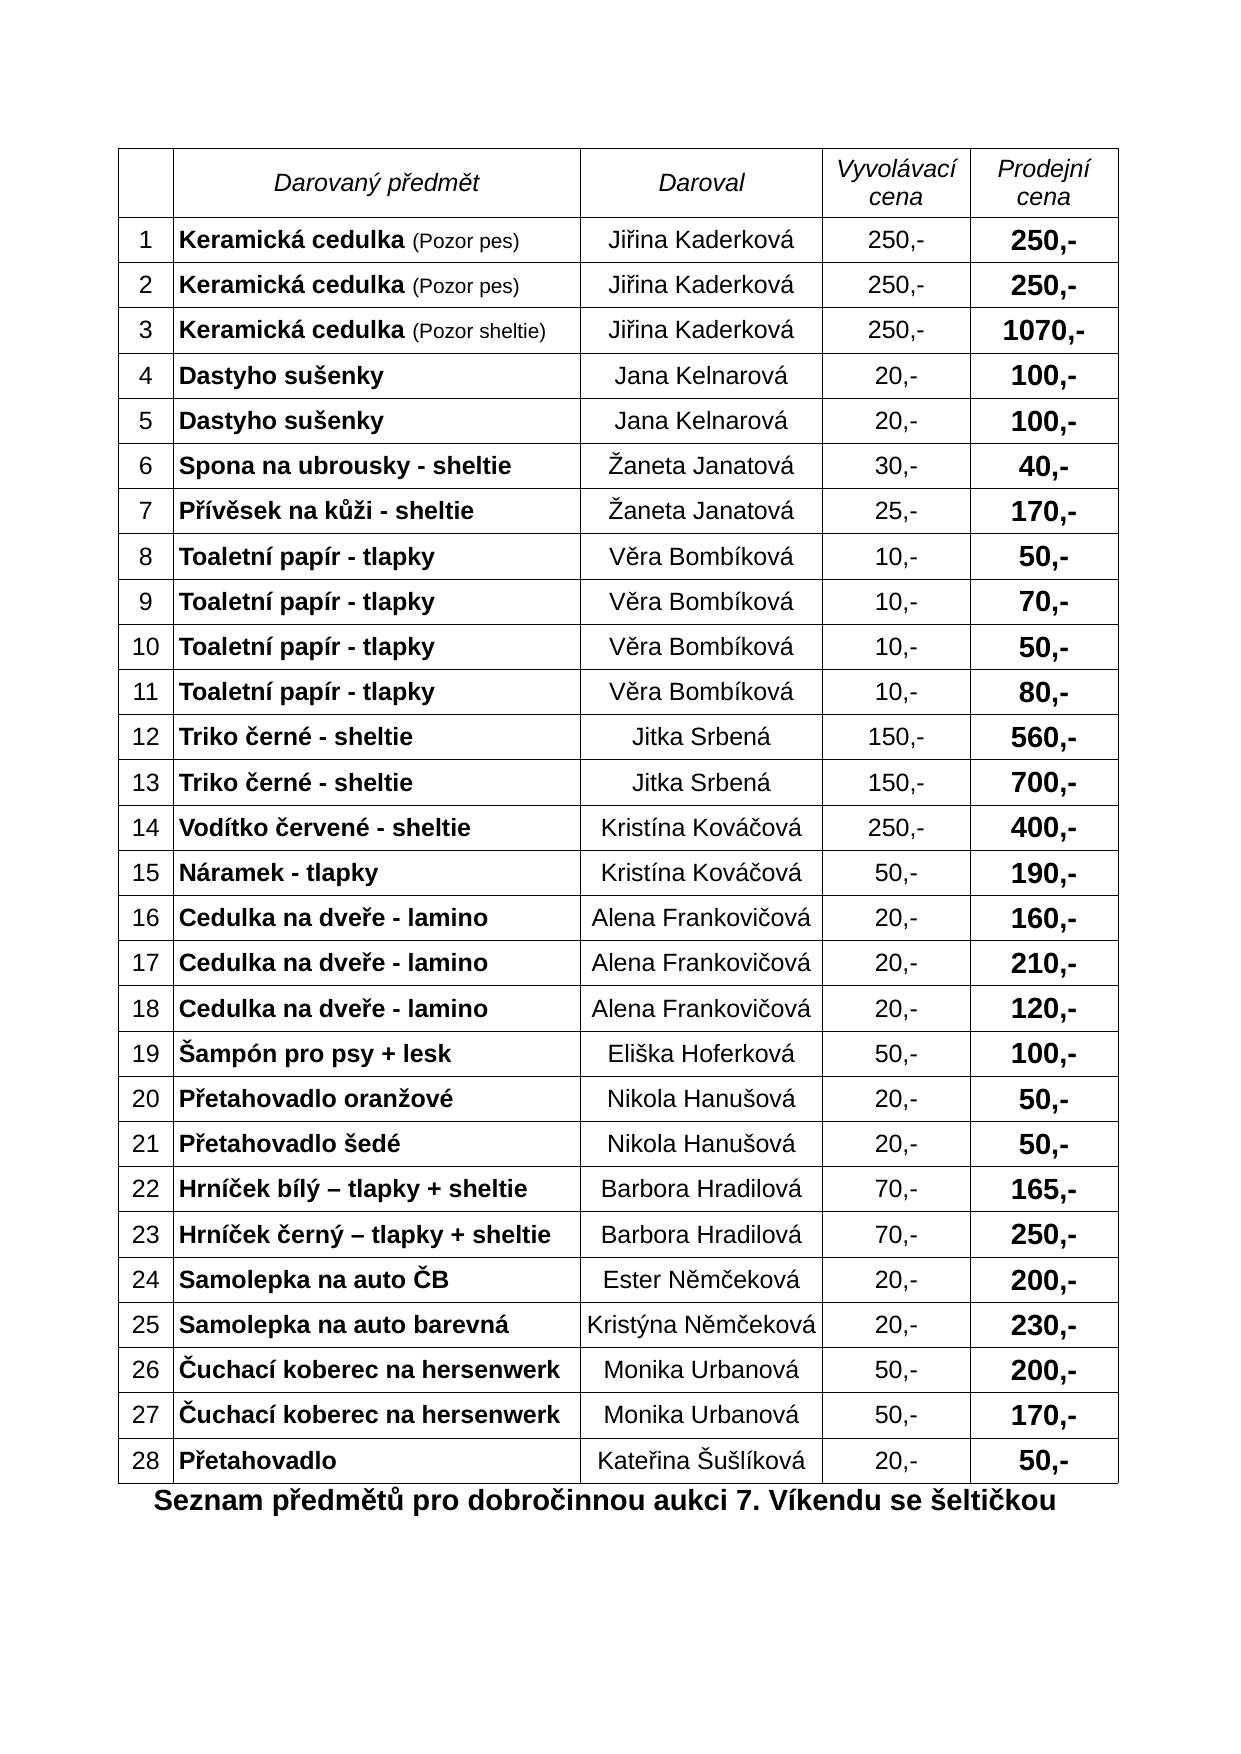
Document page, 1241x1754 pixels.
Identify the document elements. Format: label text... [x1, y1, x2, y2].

table_cell 50,- [971, 534, 1118, 578]
table_cell Triko černé - sheltie [174, 760, 580, 804]
table_cell 560,- [971, 715, 1118, 759]
table_cell Jitka Srbená [581, 715, 822, 759]
table_cell Přívěsek na kůži - sheltie [174, 489, 580, 533]
table_cell Spona na ubrousky - sheltie [174, 444, 580, 488]
table_cell Cedulka na dveře - lamino [174, 896, 580, 940]
table_cell 70,- [823, 1212, 970, 1257]
table_cell 230,- [971, 1303, 1118, 1347]
table_cell Monika Urbanová [581, 1393, 822, 1437]
table_cell Dastyho sušenky [174, 399, 580, 443]
table_cell 23 [119, 1212, 173, 1257]
table_cell 1 [119, 218, 173, 262]
table_cell 700,- [971, 760, 1118, 804]
table_cell Žaneta Janatová [581, 444, 822, 488]
table_cell Nikola Hanušová [581, 1122, 822, 1166]
table_cell Nikola Hanušová [581, 1077, 822, 1121]
table_cell Věra Bombíková [581, 625, 822, 669]
table_cell 4 [119, 354, 173, 398]
table_cell 10,- [823, 534, 970, 578]
table_cell 80,- [971, 670, 1118, 714]
table_cell 30,- [823, 444, 970, 488]
table_cell Věra Bombíková [581, 534, 822, 578]
table_cell 7 [119, 489, 173, 533]
table_cell 50,- [971, 625, 1118, 669]
table_cell Alena Frankovičová [581, 896, 822, 940]
table_cell Kristína Kováčová [581, 851, 822, 895]
table_cell 50,- [823, 851, 970, 895]
table_cell Kateřina Šušlíková [581, 1439, 822, 1483]
table_header Daroval [581, 149, 822, 217]
table_cell Cedulka na dveře - lamino [174, 986, 580, 1031]
table_cell 19 [119, 1032, 173, 1076]
table_cell Eliška Hoferková [581, 1032, 822, 1076]
table_cell 50,- [823, 1032, 970, 1076]
table_cell 250,- [823, 806, 970, 850]
table_cell 17 [119, 941, 173, 985]
table_cell Dastyho sušenky [174, 354, 580, 398]
table_cell 100,- [971, 399, 1118, 443]
table_cell Toaletní papír - tlapky [174, 670, 580, 714]
table_cell 250,- [823, 308, 970, 352]
table_cell 10,- [823, 580, 970, 624]
table_cell 20,- [823, 986, 970, 1031]
table_cell 14 [119, 806, 173, 850]
table_cell 26 [119, 1348, 173, 1392]
table_cell Jana Kelnarová [581, 354, 822, 398]
table_cell 70,- [823, 1167, 970, 1211]
table_cell 100,- [971, 354, 1118, 398]
table_cell Kristína Kováčová [581, 806, 822, 850]
table_cell 50,- [971, 1439, 1118, 1483]
table_cell 10,- [823, 625, 970, 669]
table_cell 11 [119, 670, 173, 714]
table_cell 400,- [971, 806, 1118, 850]
table_cell Ester Němčeková [581, 1258, 822, 1302]
table_cell 28 [119, 1439, 173, 1483]
table_cell 210,- [971, 941, 1118, 985]
table_cell 40,- [971, 444, 1118, 488]
table_cell 25 [119, 1303, 173, 1347]
table_cell 25,- [823, 489, 970, 533]
table_cell Jiřina Kaderková [581, 308, 822, 352]
table_cell 170,- [971, 1393, 1118, 1437]
table_cell 10,- [823, 670, 970, 714]
table_header Darovaný předmět [174, 149, 580, 217]
table_cell Přetahovadlo oranžové [174, 1077, 580, 1121]
table_cell Čuchací koberec na hersenwerk [174, 1348, 580, 1392]
table_cell 20,- [823, 354, 970, 398]
table_cell 20,- [823, 1439, 970, 1483]
table_cell 120,- [971, 986, 1118, 1031]
table_cell 100,- [971, 1032, 1118, 1076]
table_cell 250,- [823, 218, 970, 262]
table_cell Čuchací koberec na hersenwerk [174, 1393, 580, 1437]
table_cell 21 [119, 1122, 173, 1166]
table_cell Vodítko červené - sheltie [174, 806, 580, 850]
table_cell 50,- [823, 1348, 970, 1392]
table_cell 20,- [823, 1303, 970, 1347]
table_cell 20,- [823, 399, 970, 443]
table_cell 50,- [971, 1077, 1118, 1121]
table_cell 20,- [823, 1077, 970, 1121]
table_cell 24 [119, 1258, 173, 1302]
table_cell Keramická cedulka (Pozor pes) [174, 218, 580, 262]
table_cell 8 [119, 534, 173, 578]
table_cell 250,- [971, 1212, 1118, 1257]
table_cell Triko černé - sheltie [174, 715, 580, 759]
table_cell 20,- [823, 1258, 970, 1302]
table_cell Toaletní papír - tlapky [174, 625, 580, 669]
table_cell 250,- [823, 263, 970, 307]
table_cell Alena Frankovičová [581, 941, 822, 985]
table_cell 2 [119, 263, 173, 307]
table_cell 70,- [971, 580, 1118, 624]
table_cell 170,- [971, 489, 1118, 533]
table_cell 15 [119, 851, 173, 895]
table_cell Barbora Hradilová [581, 1167, 822, 1211]
table_cell Jiřina Kaderková [581, 263, 822, 307]
table_cell 250,- [971, 263, 1118, 307]
table_cell Barbora Hradilová [581, 1212, 822, 1257]
table_cell 150,- [823, 760, 970, 804]
table_cell Toaletní papír - tlapky [174, 580, 580, 624]
table_cell Samolepka na auto barevná [174, 1303, 580, 1347]
table_cell Náramek - tlapky [174, 851, 580, 895]
table_cell 22 [119, 1167, 173, 1211]
table_cell 12 [119, 715, 173, 759]
table_cell 27 [119, 1393, 173, 1437]
table_cell Přetahovadlo šedé [174, 1122, 580, 1166]
table_cell 3 [119, 308, 173, 352]
table_cell Keramická cedulka (Pozor pes) [174, 263, 580, 307]
table_cell Jiřina Kaderková [581, 218, 822, 262]
table_cell Keramická cedulka (Pozor sheltie) [174, 308, 580, 352]
table_cell 20,- [823, 1122, 970, 1166]
table_cell Samolepka na auto ČB [174, 1258, 580, 1302]
table_cell 1070,- [971, 308, 1118, 352]
table_cell 20,- [823, 941, 970, 985]
table_cell 50,- [971, 1122, 1118, 1166]
table_header Vyvolávací cena [823, 149, 970, 217]
table_cell Šampón pro psy + lesk [174, 1032, 580, 1076]
table_cell 50,- [823, 1393, 970, 1437]
table_cell 5 [119, 399, 173, 443]
table_cell 9 [119, 580, 173, 624]
table_cell 200,- [971, 1348, 1118, 1392]
table_cell Toaletní papír - tlapky [174, 534, 580, 578]
table_cell Alena Frankovičová [581, 986, 822, 1031]
table_cell 160,- [971, 896, 1118, 940]
table_cell 150,- [823, 715, 970, 759]
table_cell 20 [119, 1077, 173, 1121]
table_cell 13 [119, 760, 173, 804]
table_cell 165,- [971, 1167, 1118, 1211]
table_cell 16 [119, 896, 173, 940]
table_cell 190,- [971, 851, 1118, 895]
table_cell Jana Kelnarová [581, 399, 822, 443]
table_cell Věra Bombíková [581, 580, 822, 624]
table_cell Přetahovadlo [174, 1439, 580, 1483]
table_cell 6 [119, 444, 173, 488]
table_cell 10 [119, 625, 173, 669]
table_header Prodejní cena [971, 149, 1118, 217]
table_cell Věra Bombíková [581, 670, 822, 714]
table_cell 20,- [823, 896, 970, 940]
table_cell Kristýna Němčeková [581, 1303, 822, 1347]
table_cell 200,- [971, 1258, 1118, 1302]
table_cell Hrníček černý – tlapky + sheltie [174, 1212, 580, 1257]
table_cell Monika Urbanová [581, 1348, 822, 1392]
table_cell Žaneta Janatová [581, 489, 822, 533]
table_cell Hrníček bílý – tlapky + sheltie [174, 1167, 580, 1211]
table_cell 18 [119, 986, 173, 1031]
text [118, 1484, 1093, 1516]
table_cell 250,- [971, 218, 1118, 262]
table_header [119, 149, 173, 217]
table_cell Jitka Srbená [581, 760, 822, 804]
table_cell Cedulka na dveře - lamino [174, 941, 580, 985]
